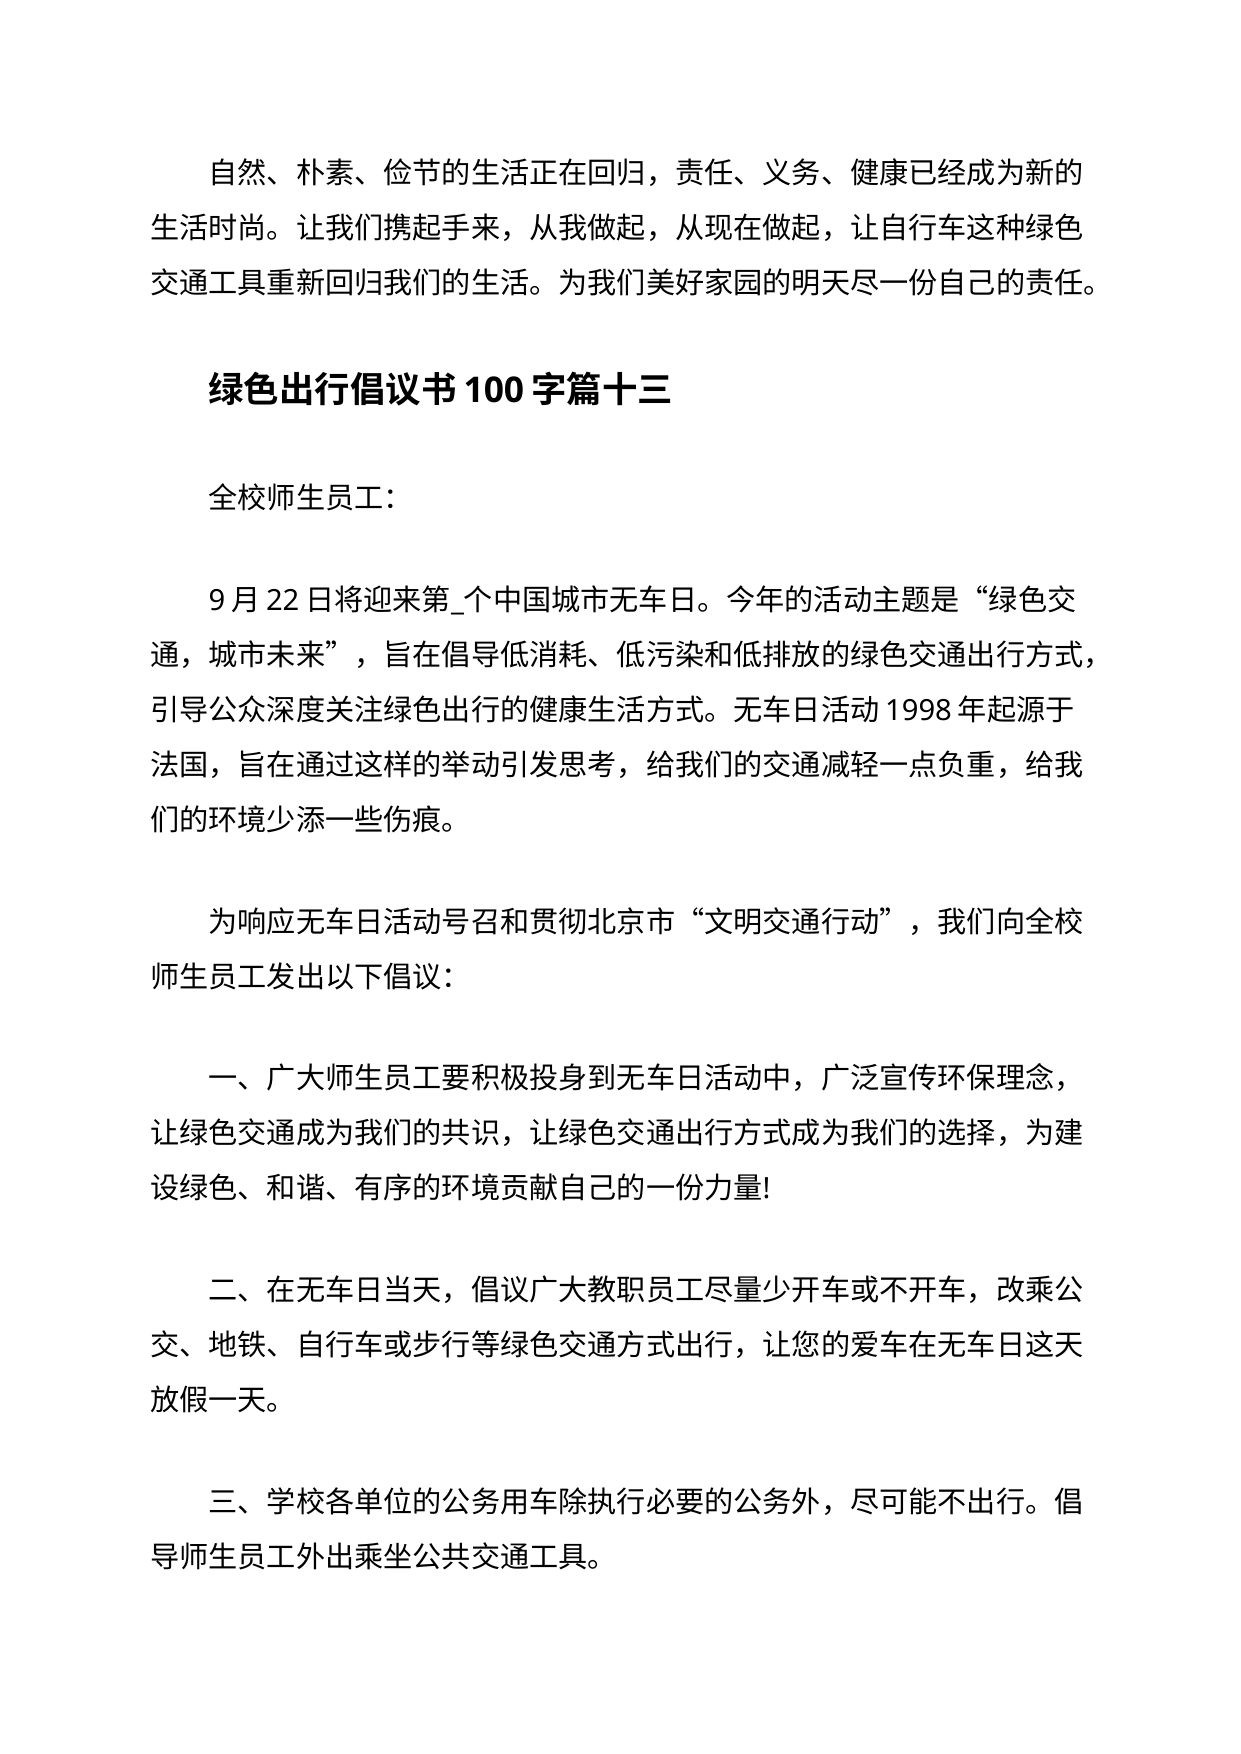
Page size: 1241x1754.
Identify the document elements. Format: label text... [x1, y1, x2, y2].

text 为响应无车日活动号召和贯彻北京市“文明交通行动”，我们向全校师生员工发出以下倡议： [150, 898, 1090, 996]
text 一、广大师生员工要积极投身到无车日活动中，广泛宣传环保理念，让绿色交通成为我们的共识，让绿色交通出行方式成为我们的选择，为建设绿色、和谐、有序的环境贡献自己的一份力量! [150, 1055, 1090, 1207]
text 二、在无车日当天，倡议广大教职员工尽量少开车或不开车，改乘公交、地铁、自行车或步行等绿色交通方式出行，让您的爱车在无车日这天放假一天。 [150, 1267, 1090, 1419]
text 三、学校各单位的公务用车除执行必要的公务外，尽可能不出行。倡导师生员工外出乘坐公共交通工具。 [150, 1478, 1090, 1576]
text 全校师生员工： [150, 475, 1090, 517]
text 自然、朴素、俭节的生活正在回归，责任、义务、健康已经成为新的生活时尚。让我们携起手来，从我做起，从现在做起，让自行车这种绿色交通工具重新回归我们的生活。为我们美好家园的明天尽一份自己的责任。 [150, 150, 1090, 302]
text 绿色出行倡议书100字篇十三 [150, 362, 1090, 413]
text 9月22日将迎来第_个中国城市无车日。今年的活动主题是“绿色交通，城市未来”，旨在倡导低消耗、低污染和低排放的绿色交通出行方式，引导公众深度关注绿色出行的健康生活方式。无车日活动1998年起源于法国，旨在通过这样的举动引发思考，给我们的交通减轻一点负重，给我们的环境少添一些伤痕。 [150, 577, 1090, 839]
